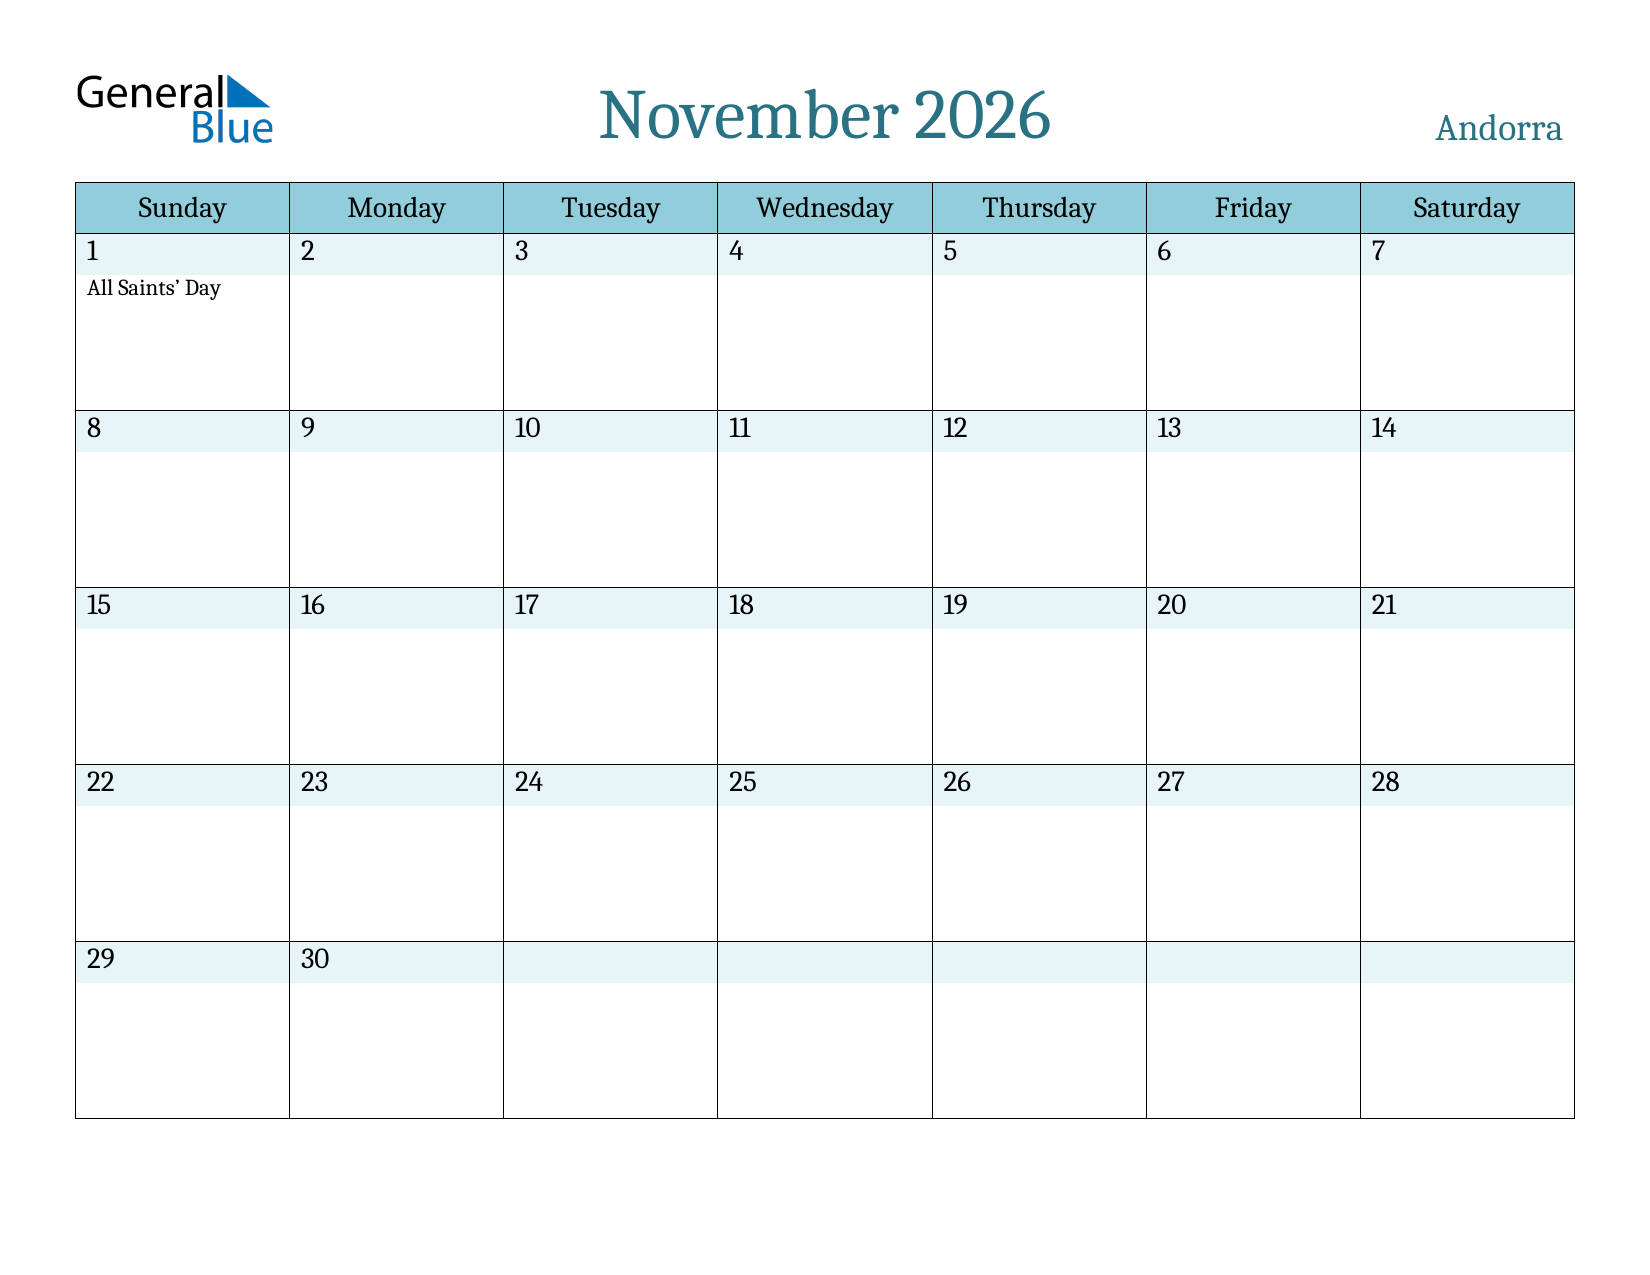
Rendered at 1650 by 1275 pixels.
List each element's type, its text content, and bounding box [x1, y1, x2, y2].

table_cell Monday [290, 183, 503, 233]
table_cell 24 [504, 765, 717, 806]
table_cell [718, 942, 932, 983]
table_cell Tuesday [504, 183, 717, 233]
table_cell [1361, 452, 1574, 587]
table_cell [718, 983, 932, 1118]
table_cell 19 [933, 588, 1146, 629]
table_cell 18 [718, 588, 932, 629]
table_cell 20 [1147, 588, 1360, 629]
table_cell [718, 806, 932, 941]
table_cell [76, 806, 289, 941]
table_cell 25 [718, 765, 932, 806]
table_cell [1361, 942, 1574, 983]
table_cell [1147, 629, 1360, 764]
table_cell [718, 275, 932, 410]
table_cell 17 [504, 588, 717, 629]
table_cell [933, 806, 1146, 941]
table_cell 27 [1147, 765, 1360, 806]
table_cell 16 [290, 588, 503, 629]
table_cell [933, 452, 1146, 587]
table_header November 2026 [504, 75, 1146, 182]
table_cell [504, 983, 717, 1118]
table_cell 29 [76, 942, 289, 983]
table_cell 9 [290, 411, 503, 452]
table_cell [290, 452, 503, 587]
table_cell [76, 629, 289, 764]
table_cell Sunday [76, 183, 289, 233]
picture [77, 75, 273, 143]
table_cell 14 [1361, 411, 1574, 452]
table_cell [1361, 629, 1574, 764]
table_cell 28 [1361, 765, 1574, 806]
table_cell [290, 629, 503, 764]
table_cell All Saints’ Day [76, 275, 289, 410]
table_cell 12 [933, 411, 1146, 452]
table_cell 2 [290, 234, 503, 275]
table_cell 1 [76, 234, 289, 275]
table_cell [1147, 806, 1360, 941]
table_cell 11 [718, 411, 932, 452]
table_cell 30 [290, 942, 503, 983]
table_cell [290, 806, 503, 941]
table_cell [76, 452, 289, 587]
table_cell 4 [718, 234, 932, 275]
table_cell [1147, 983, 1360, 1118]
table_cell [933, 275, 1146, 410]
table_cell [504, 452, 717, 587]
table_cell Friday [1147, 183, 1360, 233]
table_cell 22 [76, 765, 289, 806]
table_cell [504, 629, 717, 764]
table_cell 10 [504, 411, 717, 452]
table_cell 6 [1147, 234, 1360, 275]
table_cell 7 [1361, 234, 1574, 275]
table_cell [718, 452, 932, 587]
table_cell 26 [933, 765, 1146, 806]
table_cell [504, 942, 717, 983]
table_cell Wednesday [718, 183, 932, 233]
table_cell [718, 629, 932, 764]
table_cell [1361, 275, 1574, 410]
table_cell [1147, 452, 1360, 587]
table_cell 21 [1361, 588, 1574, 629]
table_cell [76, 983, 289, 1118]
table_cell Saturday [1361, 183, 1574, 233]
table_cell [933, 983, 1146, 1118]
table_cell 23 [290, 765, 503, 806]
table_cell 13 [1147, 411, 1360, 452]
table_cell Thursday [933, 183, 1146, 233]
table_cell [290, 275, 503, 410]
table_cell [504, 806, 717, 941]
table_cell 8 [76, 411, 289, 452]
table_cell [504, 275, 717, 410]
table_cell 15 [76, 588, 289, 629]
table_cell 5 [933, 234, 1146, 275]
table_cell [1361, 806, 1574, 941]
table_cell [933, 942, 1146, 983]
table_header Andorra [1146, 75, 1574, 182]
table_cell [933, 629, 1146, 764]
table_cell [1147, 275, 1360, 410]
table_cell [290, 983, 503, 1118]
table_cell [1147, 942, 1360, 983]
table_cell 3 [504, 234, 717, 275]
table_cell [1361, 983, 1574, 1118]
table_header [76, 75, 503, 182]
